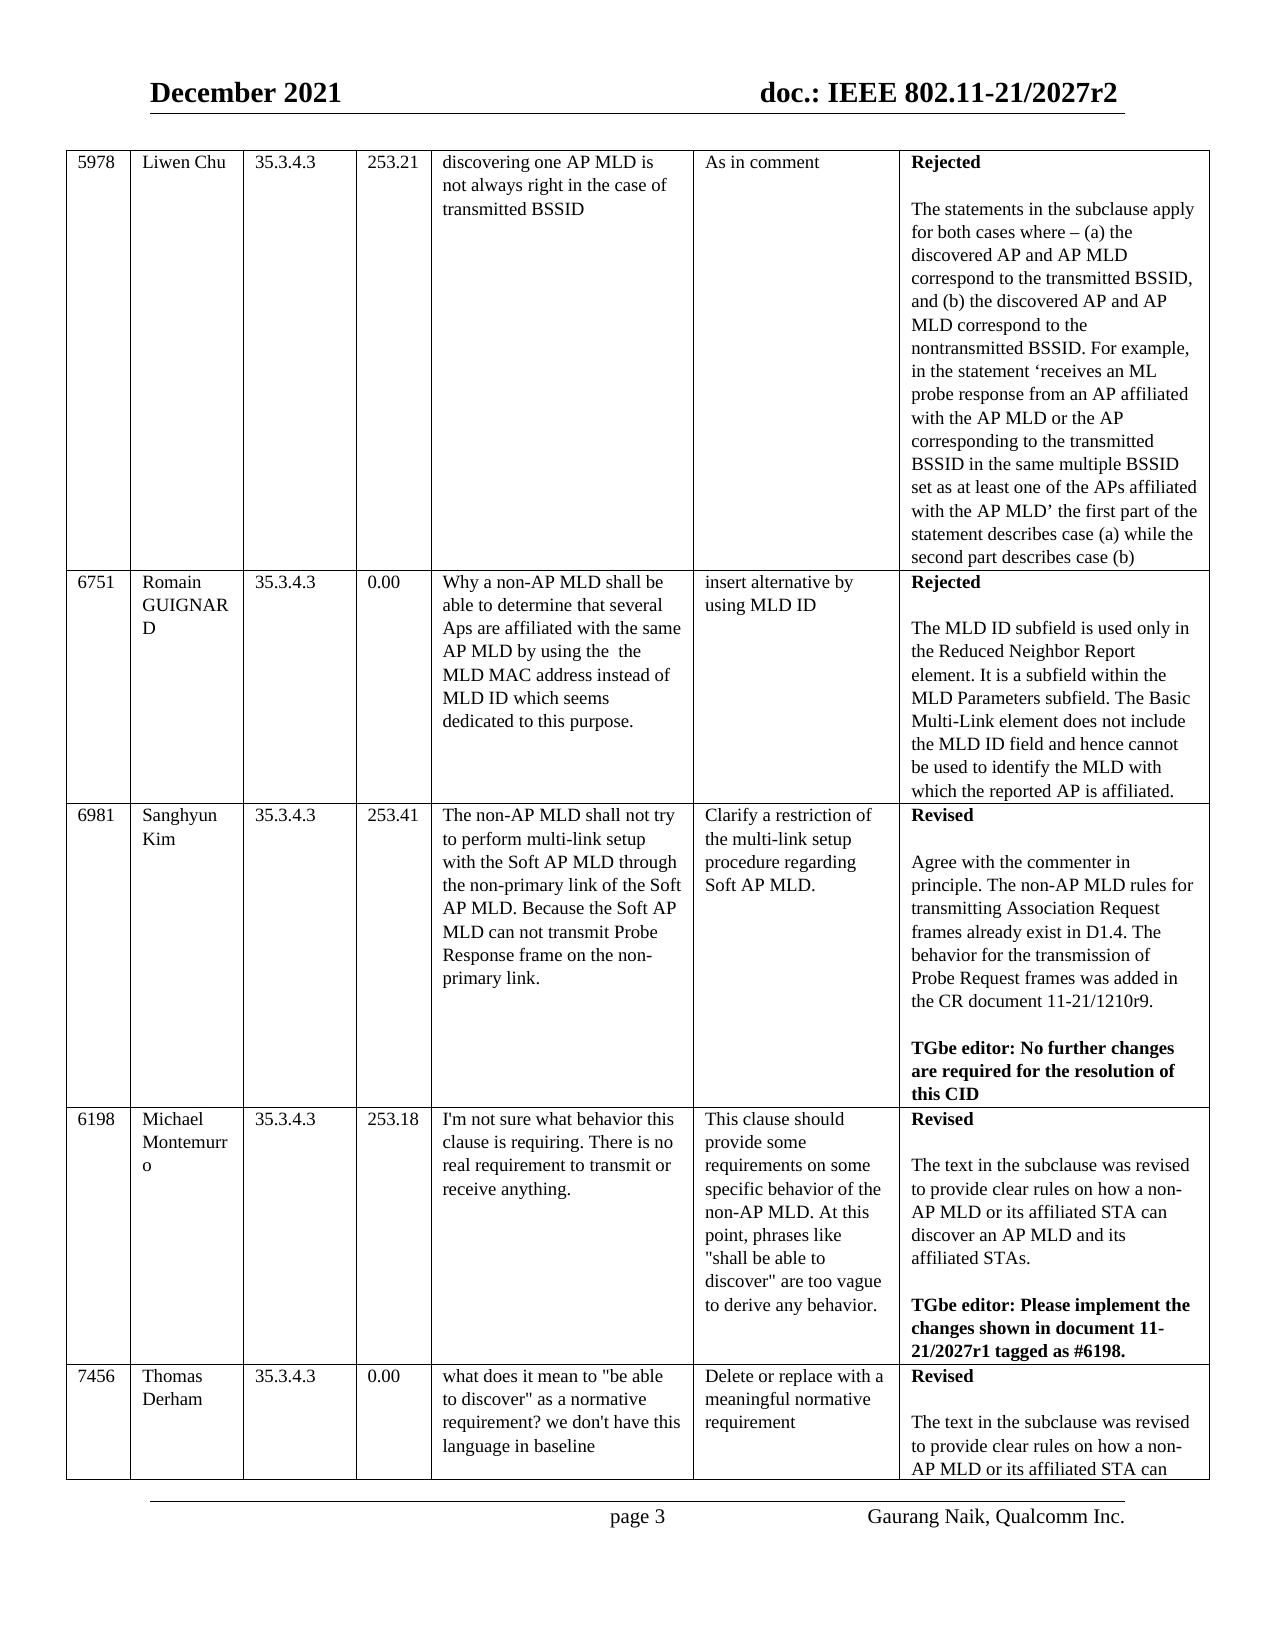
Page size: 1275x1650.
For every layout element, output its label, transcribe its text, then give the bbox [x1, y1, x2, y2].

table_cell Thomas Derham [131, 1365, 243, 1479]
table_cell 35.3.4.3 [244, 571, 356, 803]
table_cell 35.3.4.3 [244, 1108, 356, 1364]
table_cell Romain GUIGNARD [131, 571, 243, 803]
table_cell 0.00 [357, 1365, 431, 1479]
table_cell I'm not sure what behavior this clause is requiring. There is no real requirement to transmit or receive anything. [432, 1108, 693, 1364]
table_cell insert alternative by using MLD ID [694, 571, 899, 803]
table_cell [432, 1365, 693, 1479]
table_cell 253.18 [357, 1108, 431, 1364]
table_cell Rejected The MLD ID subfield is used only in the Reduced Neighbor Report element. It is a subfield within the MLD Parameters subfield. The Basic Multi-Link element does not include the MLD ID field and hence cannot be used to identify the MLD with which the reported AP is affiliated. [900, 571, 1209, 803]
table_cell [900, 1365, 1209, 1479]
table_cell 7456 [67, 1365, 130, 1479]
table_cell Rejected The statements in the subclause apply for both cases where – (a) the discovered AP and AP MLD correspond to the transmitted BSSID, and (b) the discovered AP and AP MLD correspond to the nontransmitted BSSID. For example, in the statement ‘receives an ML probe response from an AP affiliated with the AP MLD or the AP corresponding to the transmitted BSSID in the same multiple BSSID set as at least one of the APs affiliated with the AP MLD’ the first part of the statement describes case (a) while the second part describes case (b) [900, 151, 1209, 569]
table_cell 6198 [67, 1108, 130, 1364]
table_cell As in comment [694, 151, 899, 569]
table_cell This clause should provide some requirements on some specific behavior of the non-AP MLD. At this point, phrases like "shall be able to discover" are too vague to derive any behavior. [694, 1108, 899, 1364]
table_cell 253.41 [357, 804, 431, 1107]
table_cell 6751 [67, 571, 130, 803]
table_cell Sanghyun Kim [131, 804, 243, 1107]
table_cell Why a non-AP MLD shall be able to determine that several Aps are affiliated with the same AP MLD by using the the MLD MAC address instead of MLD ID which seems dedicated to this purpose. [432, 571, 693, 803]
table_cell Revised Agree with the commenter in principle. The non-AP MLD rules for transmitting Association Request frames already exist in D1.4. The behavior for the transmission of Probe Request frames was added in the CR document 11-21/1210r9. TGbe editor: No further changes are required for the resolution of this CID [900, 804, 1209, 1107]
table_cell Clarify a restriction of the multi-link setup procedure regarding Soft AP MLD. [694, 804, 899, 1107]
table_cell The non-AP MLD shall not try to perform multi-link setup with the Soft AP MLD through the non-primary link of the Soft AP MLD. Because the Soft AP MLD can not transmit Probe Response frame on the non-primary link. [432, 804, 693, 1107]
table_cell 253.21 [357, 151, 431, 569]
table_cell Liwen Chu [131, 151, 243, 569]
table_cell 6981 [67, 804, 130, 1107]
table_cell 35.3.4.3 [244, 1365, 356, 1479]
table_cell 5978 [67, 151, 130, 569]
table_cell 35.3.4.3 [244, 804, 356, 1107]
table_cell 0.00 [357, 571, 431, 803]
table_cell Michael Montemurro [131, 1108, 243, 1364]
table_cell 35.3.4.3 [244, 151, 356, 569]
table_cell discovering one AP MLD is not always right in the case of transmitted BSSID [432, 151, 693, 569]
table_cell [694, 1365, 899, 1479]
